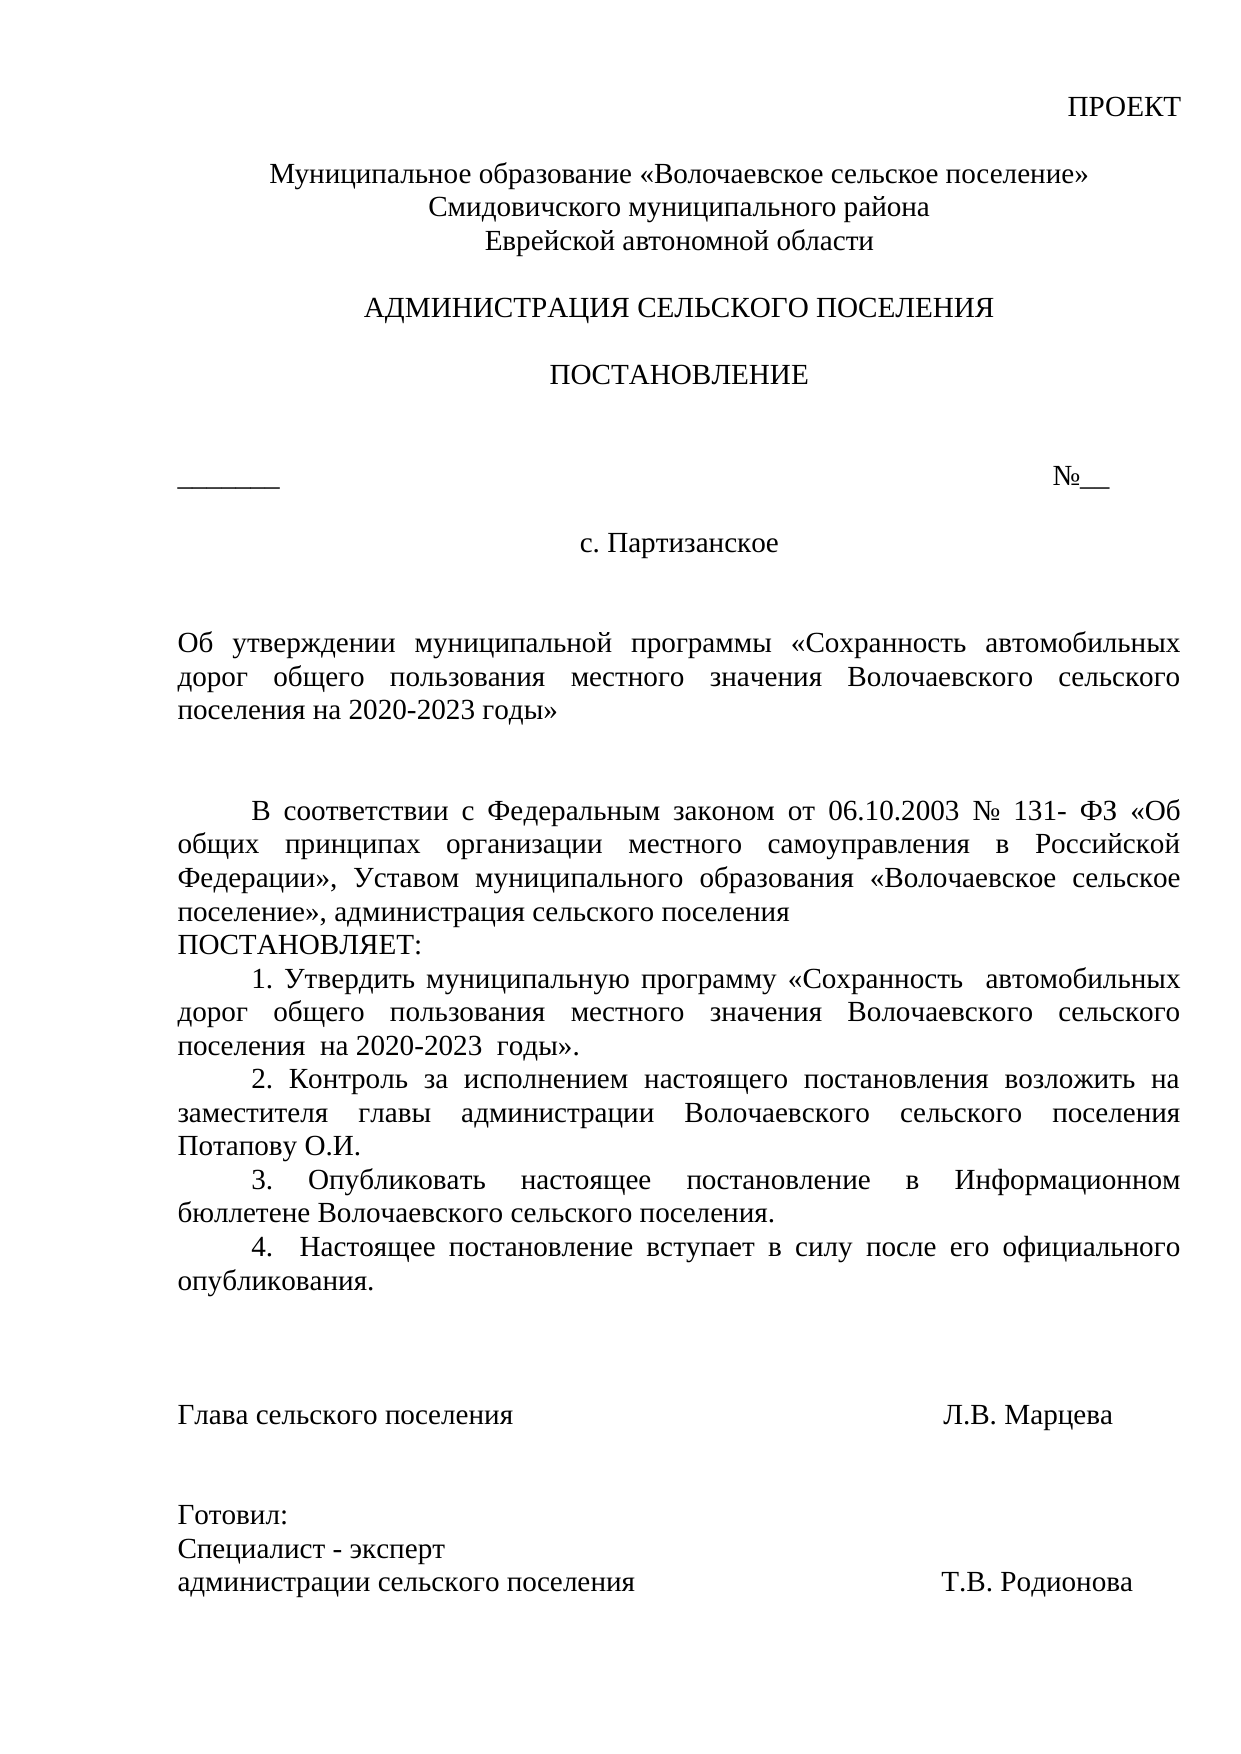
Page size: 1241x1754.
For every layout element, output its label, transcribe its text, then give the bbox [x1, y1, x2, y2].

text Специалист - эксперт [177, 1531, 1122, 1564]
text 3. Опубликовать настоящее постановление в Информационном бюллетене Волочаевского сельского поселения. [177, 1162, 1181, 1229]
text ПОСТАНОВЛЯЕТ: [177, 927, 1181, 961]
text 1. Утвердить муниципальную программу «Сохранность автомобильных дорог общего пользования местного значения Волочаевского сельского поселения на 2020-2023 годы». [177, 961, 1181, 1061]
text 4. Настоящее постановление вступает в силу после его официального опубликования. [177, 1229, 1181, 1296]
text Глава сельского поселения Л.В. Марцева [177, 1397, 1181, 1430]
text ПОСТАНОВЛЕНИЕ [177, 357, 1181, 391]
text АДМИНИСТРАЦИЯ СЕЛЬСКОГО ПОСЕЛЕНИЯ [177, 290, 1181, 323]
text с. Партизанское [177, 525, 1181, 558]
text _______ №__ [177, 458, 1181, 491]
text В соответствии с Федеральным законом от 06.10.2003 № 131- ФЗ «Об общих принципах организации местного самоуправления в Российской Федерации», Уставом муниципального образования «Волочаевское сельское поселение», администрация сельского поселения [177, 793, 1181, 927]
text Готовил: [177, 1497, 1122, 1531]
title Муниципальное образование «Волочаевское сельское поселение» Смидовичского муниципального района Еврейской автономной области [177, 122, 1181, 256]
text администрации сельского поселения Т.В. Родионова [177, 1564, 1181, 1598]
text Об утверждении муниципальной программы «Сохранность автомобильных дорог общего пользования местного значения Волочаевского сельского поселения на 2020-2023 годы» [177, 625, 1181, 726]
text 2. Контроль за исполнением настоящего постановления возложить на заместителя главы администрации Волочаевского сельского поселения Потапову О.И. [177, 1061, 1181, 1162]
title ПРОЕКТ [177, 89, 1181, 122]
